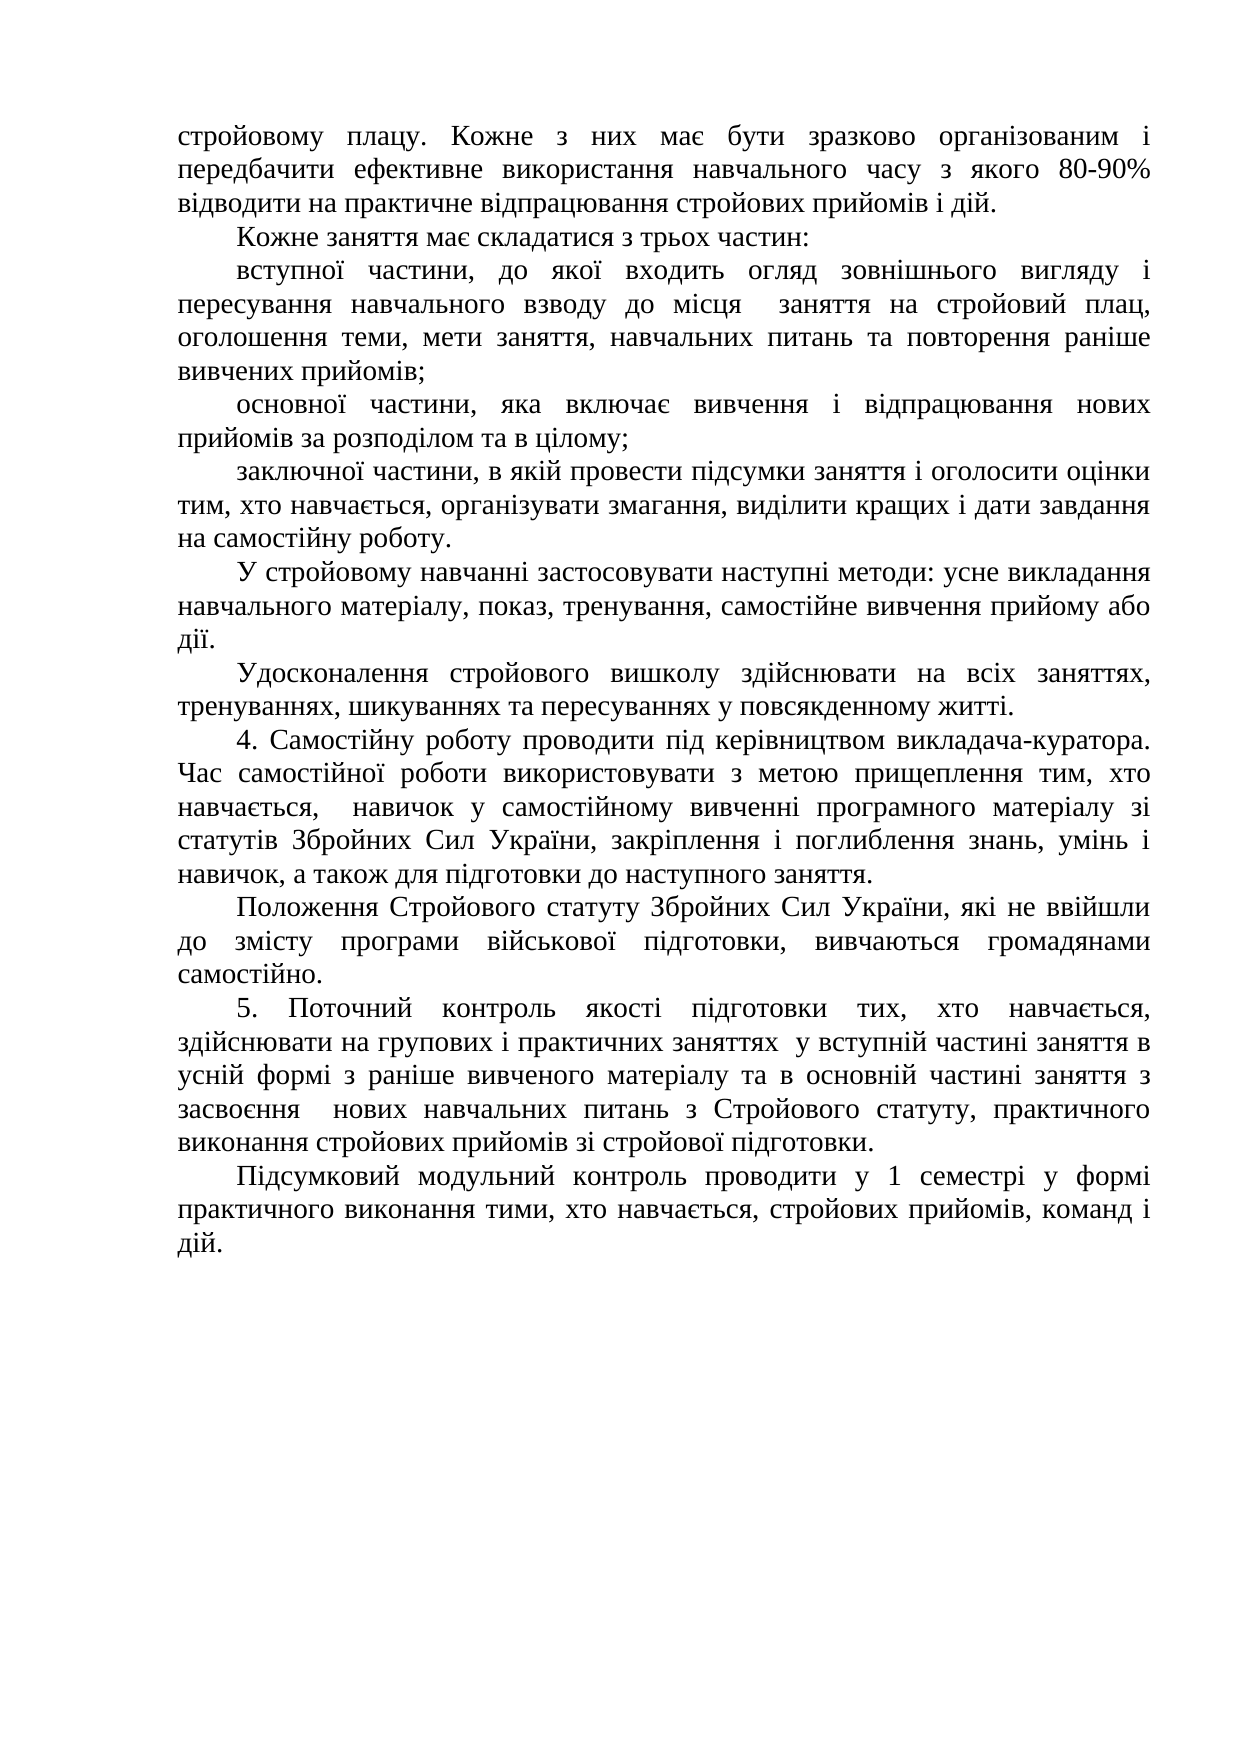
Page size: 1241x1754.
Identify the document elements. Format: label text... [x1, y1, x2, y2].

text Підсумковий модульний контроль проводити у 1 семестрі у формі практичного виконання тими, хто навчається, стройових прийомів, команд і дій. [177, 1158, 1152, 1258]
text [177, 118, 1152, 219]
text Удосконалення стройового вишколу здійснювати на всіх заняттях, тренуваннях, шикуваннях та пересуваннях у повсякденному житті. [177, 655, 1152, 722]
text основної частини, яка включає вивчення і відпрацювання нових прийомів за розподілом та в цілому; [177, 386, 1152, 453]
text заключної частини, в якій провести підсумки заняття і оголосити оцінки тим, хто навчається, організувати змагання, виділити кращих і дати завдання на самостійну роботу. [177, 453, 1152, 554]
text Кожне заняття має складатися з трьох частин: [177, 219, 1152, 252]
text 4. Самостійну роботу проводити під керівництвом викладача-куратора. Час самостійної роботи використовувати з метою прищеплення тим, хто навчається, навичок у самостійному вивченні програмного матеріалу зі статутів Збройних Сил України, закріплення і поглиблення знань, умінь і навичок, а також для підготовки до наступного заняття. [177, 722, 1152, 889]
text Положення Стройового статуту Збройних Сил України, які не ввійшли до змісту програми військової підготовки, вивчаються громадянами самостійно. [177, 889, 1152, 990]
text 5. Поточний контроль якості підготовки тих, хто навчається, здійснювати на групових і практичних заняттях у вступній частині заняття в усній формі з раніше вивченого матеріалу та в основній частині заняття з засвоєння нових навчальних питань з Стройового статуту, практичного виконання стройових прийомів зі стройової підготовки. [177, 990, 1152, 1158]
text вступної частини, до якої входить огляд зовнішнього вигляду і пересування навчального взводу до місця заняття на стройовий плац, оголошення теми, мети заняття, навчальних питань та повторення раніше вивчених прийомів; [177, 252, 1152, 386]
text У стройовому навчанні застосовувати наступні методи: усне викладання навчального матеріалу, показ, тренування, самостійне вивчення прийому або дії. [177, 554, 1152, 655]
